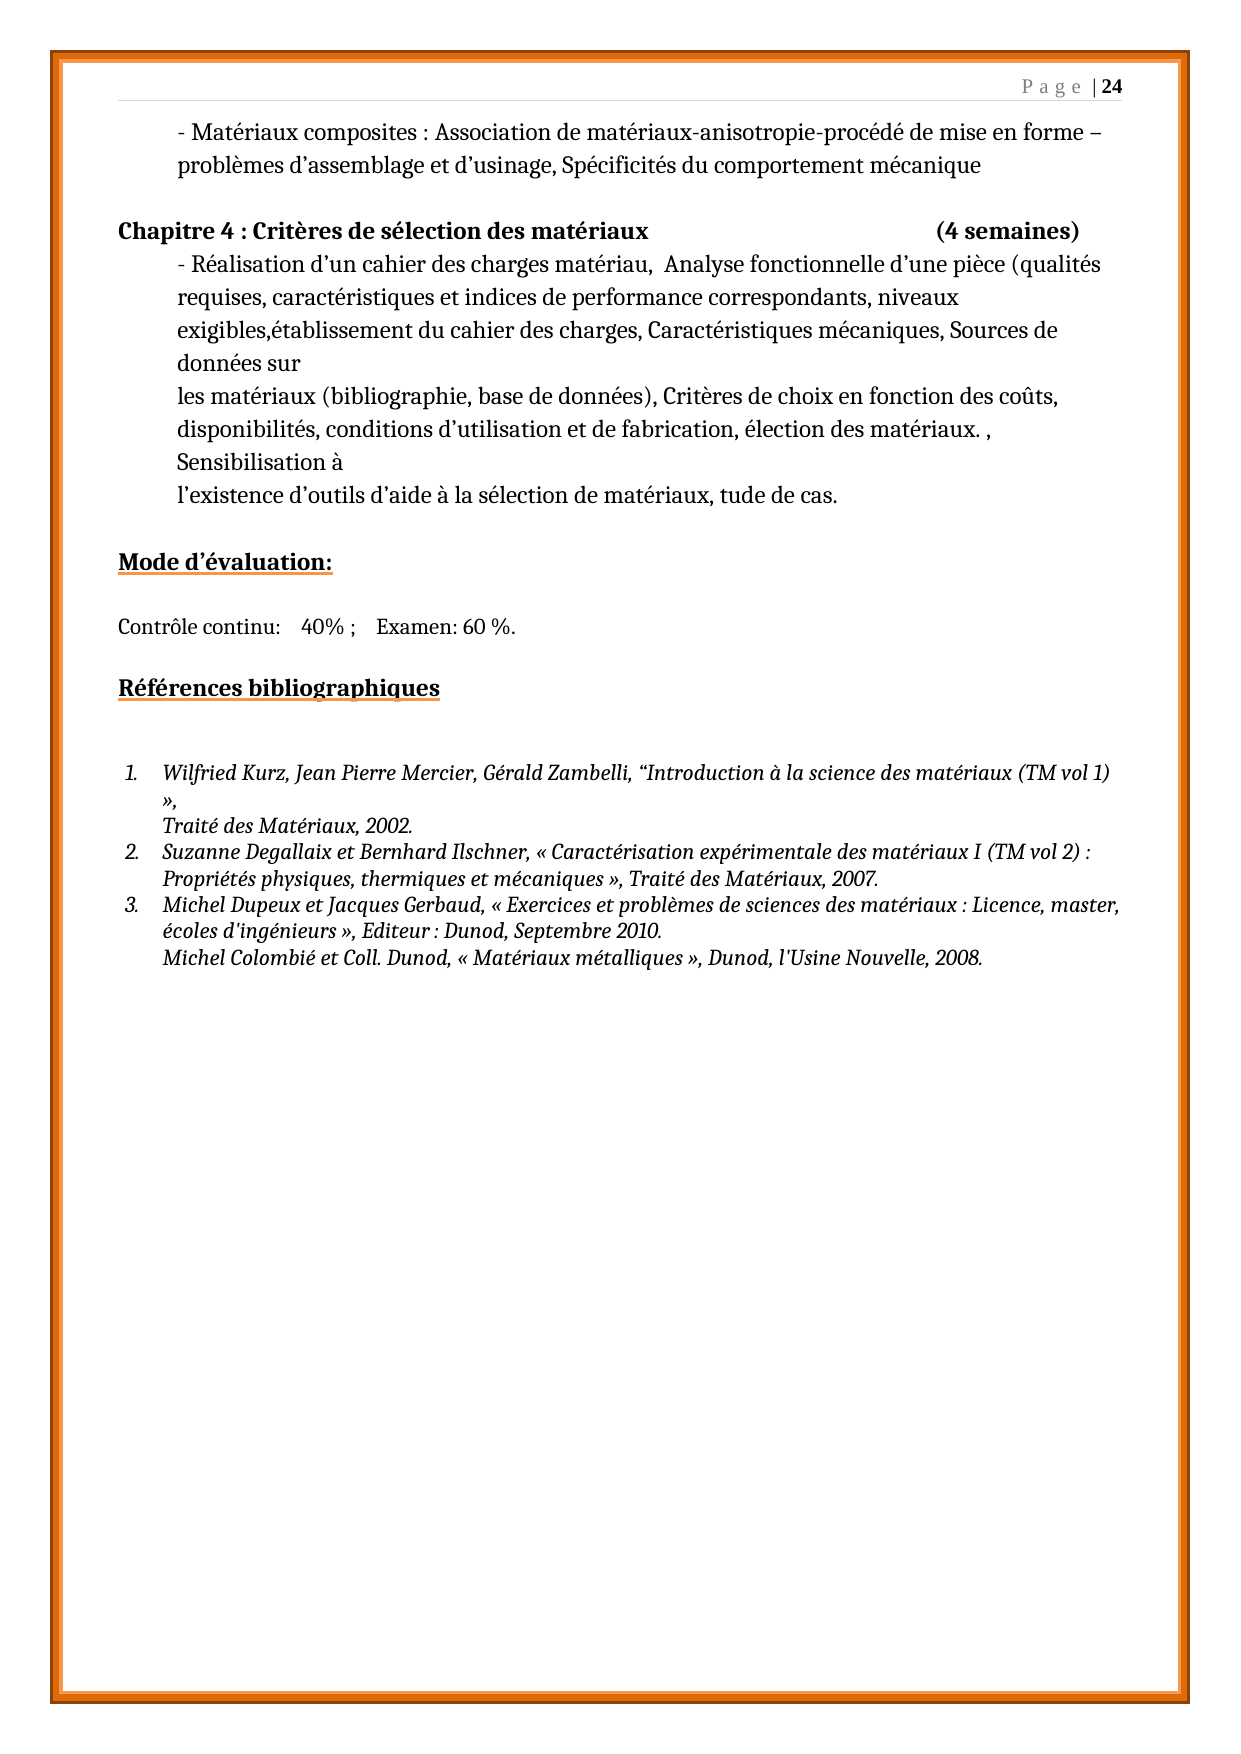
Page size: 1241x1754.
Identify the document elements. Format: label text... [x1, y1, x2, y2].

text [177, 118, 1122, 180]
text Chapitre 4 : Critères de sélection des matériaux (4 semaines) [118, 184, 1122, 246]
list Wilfried Kurz, Jean Pierre Mercier, Gérald Zambelli, “Introduction à la science des matériaux (TM vol 1) », Traité des Matériaux, 2002. [125, 760, 1122, 839]
list Suzanne Degallaix et Bernhard Ilschner, « Caractérisation expérimentale des matériaux I (TM vol 2) : Propriétés physiques, thermiques et mécaniques », Traité des Matériaux, 2007. [125, 839, 1122, 892]
list Michel Dupeux et Jacques Gerbaud, « Exercices et problèmes de sciences des matériaux : Licence, master, écoles d'ingénieurs », Editeur : Dunod, Septembre 2010. Michel Colombié et Coll. Dunod, « Matériaux métalliques », Dunod, l'Usine Nouvelle, 2008. [125, 892, 1122, 971]
text Références bibliographiques [118, 674, 1122, 703]
text - Réalisation d’un cahier des charges matériau, Analyse fonctionnelle d’une pièce (qualités requises, caractéristiques et indices de performance correspondants, niveaux exigibles,établissement du cahier des charges, Caractéristiques mécaniques, Sources de données sur les matériaux (bibliographie, base de données), Critères de choix en fonction des coûts, disponibilités, conditions d’utilisation et de fabrication, élection des matériaux. , Sensibilisation à l’existence d’outils d’aide à la sélection de matériaux, tude de cas. [177, 250, 1122, 510]
text Mode d’évaluation: [118, 547, 1122, 576]
text Contrôle continu: 40% ; Examen: 60 %. [118, 613, 1122, 640]
